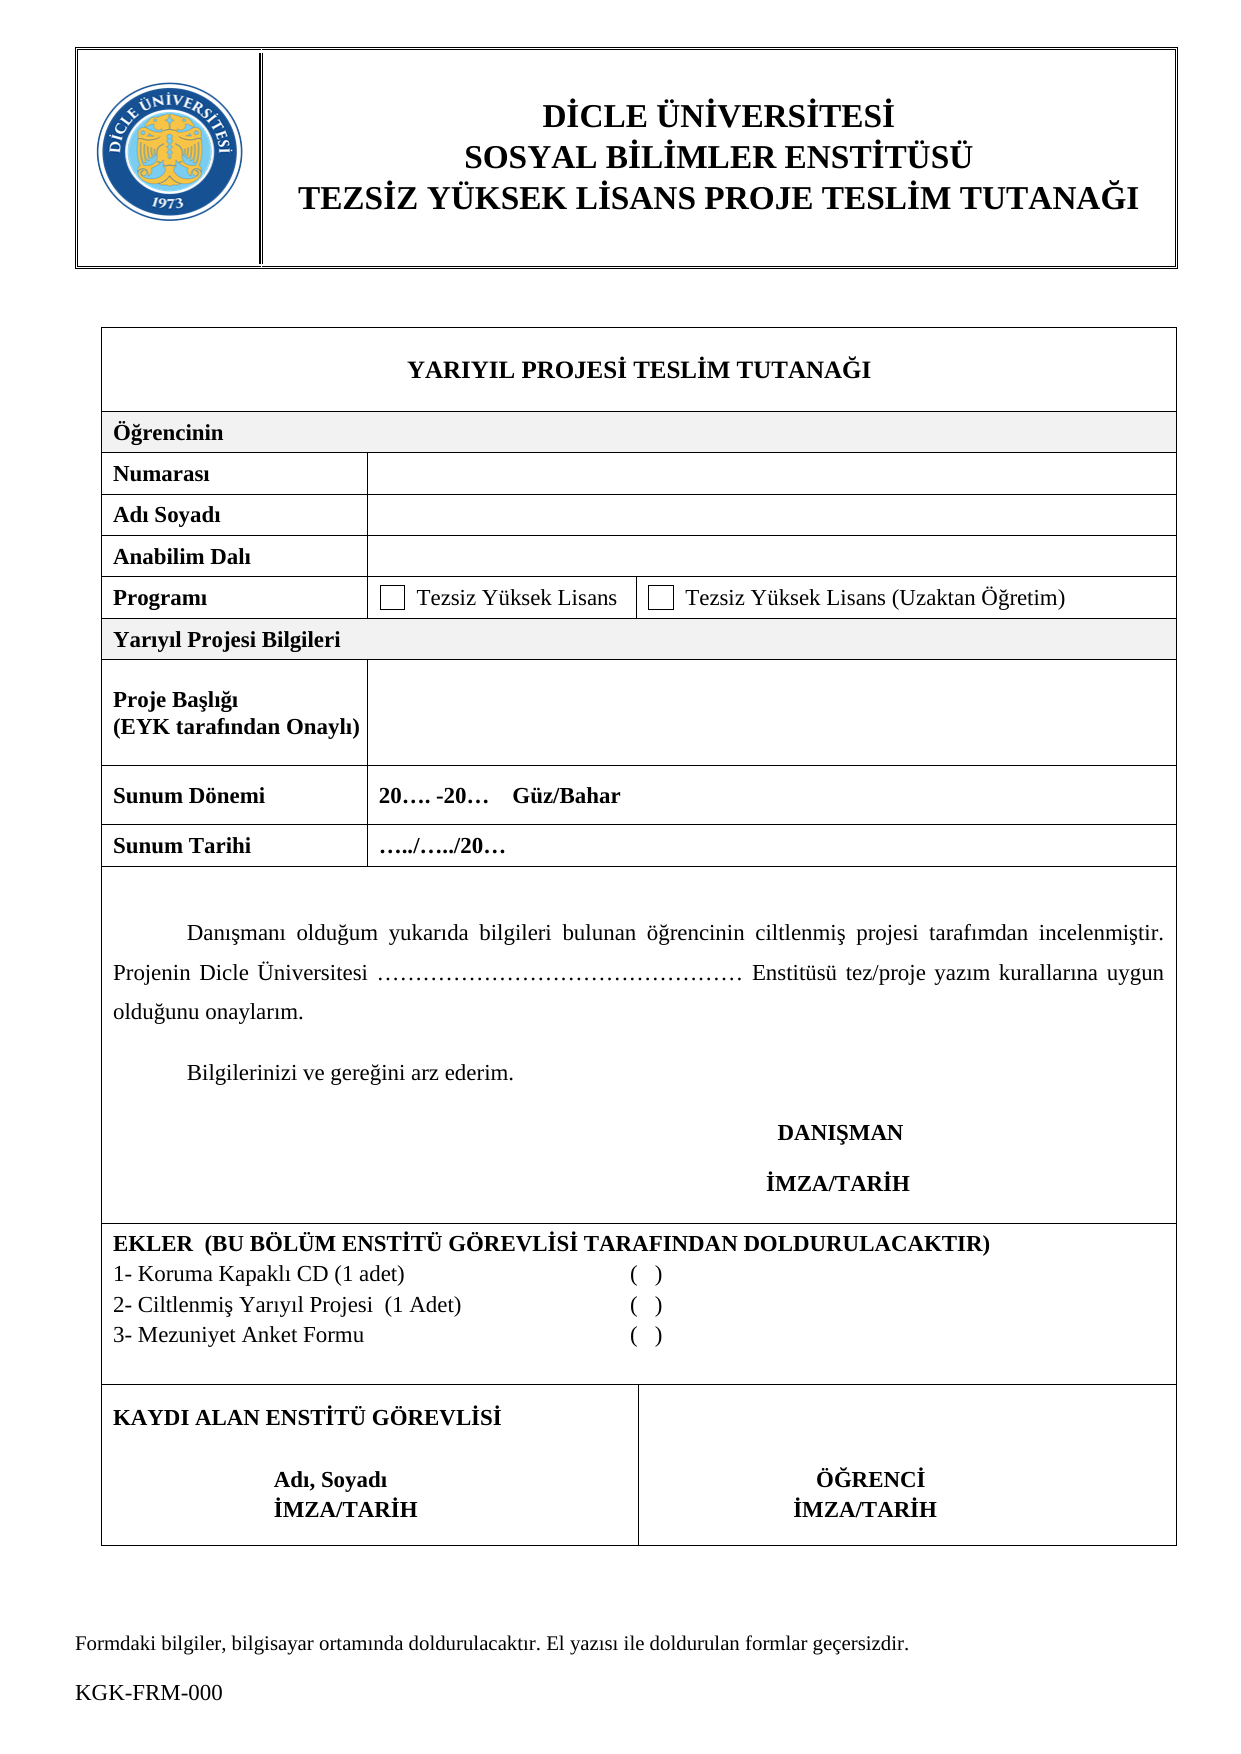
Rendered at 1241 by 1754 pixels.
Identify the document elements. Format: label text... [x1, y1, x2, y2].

table_cell …../…../20… [368, 825, 1176, 866]
table_cell [368, 536, 1176, 576]
table_cell Öğrencinin [102, 412, 1176, 452]
table_cell Numarası [102, 453, 367, 493]
table_cell Programı [102, 577, 367, 618]
table_cell Tezsiz Yüksek Lisans (Uzaktan Öğretim) [637, 577, 1176, 618]
table_header YARIYIL PROJESİ TESLİM TUTANAĞI [102, 328, 1176, 411]
table_cell Tezsiz Yüksek Lisans [368, 577, 636, 618]
table_cell Anabilim Dalı [102, 536, 367, 576]
table_cell EKLER (BU BÖLÜM ENSTİTÜ GÖREVLİSİ TARAFINDAN DOLDURULACAKTIR) 1- Koruma Kapaklı CD (1 adet) ( ) 2- Ciltlenmiş Yarıyıl Projesi (1 Adet) ( ) 3- Mezuniyet Anket Formu ( ) [102, 1224, 1176, 1384]
table_cell [368, 453, 1176, 493]
table_cell Yarıyıl Projesi Bilgileri [102, 619, 1176, 659]
table_cell Adı Soyadı [102, 495, 367, 535]
table_cell KAYDI ALAN ENSTİTÜ GÖREVLİSİ Adı, Soyadı İMZA/TARİH [102, 1385, 638, 1545]
table_cell [368, 495, 1176, 535]
picture [93, 80, 245, 224]
table_cell ÖĞRENCİ İMZA/TARİH [639, 1385, 1176, 1545]
table_cell Sunum Tarihi [102, 825, 367, 866]
table_cell Sunum Dönemi [102, 766, 367, 824]
table_cell 20…. -20… Güz/Bahar [368, 766, 1176, 824]
table_cell Proje Başlığı (EYK tarafından Onaylı) [102, 660, 367, 765]
table_cell [368, 660, 1176, 765]
table_cell Danışmanı olduğum yukarıda bilgileri bulunan öğrencinin ciltlenmiş projesi tarafımdan incelenmiştir. Projenin Dicle Üniversitesi ………………………………………… Enstitüsü tez/proje yazım kurallarına uygun olduğunu onaylarım. Bilgilerinizi ve gereğini arz ederim. DANIŞMAN İMZA/TARİH [102, 867, 1176, 1223]
